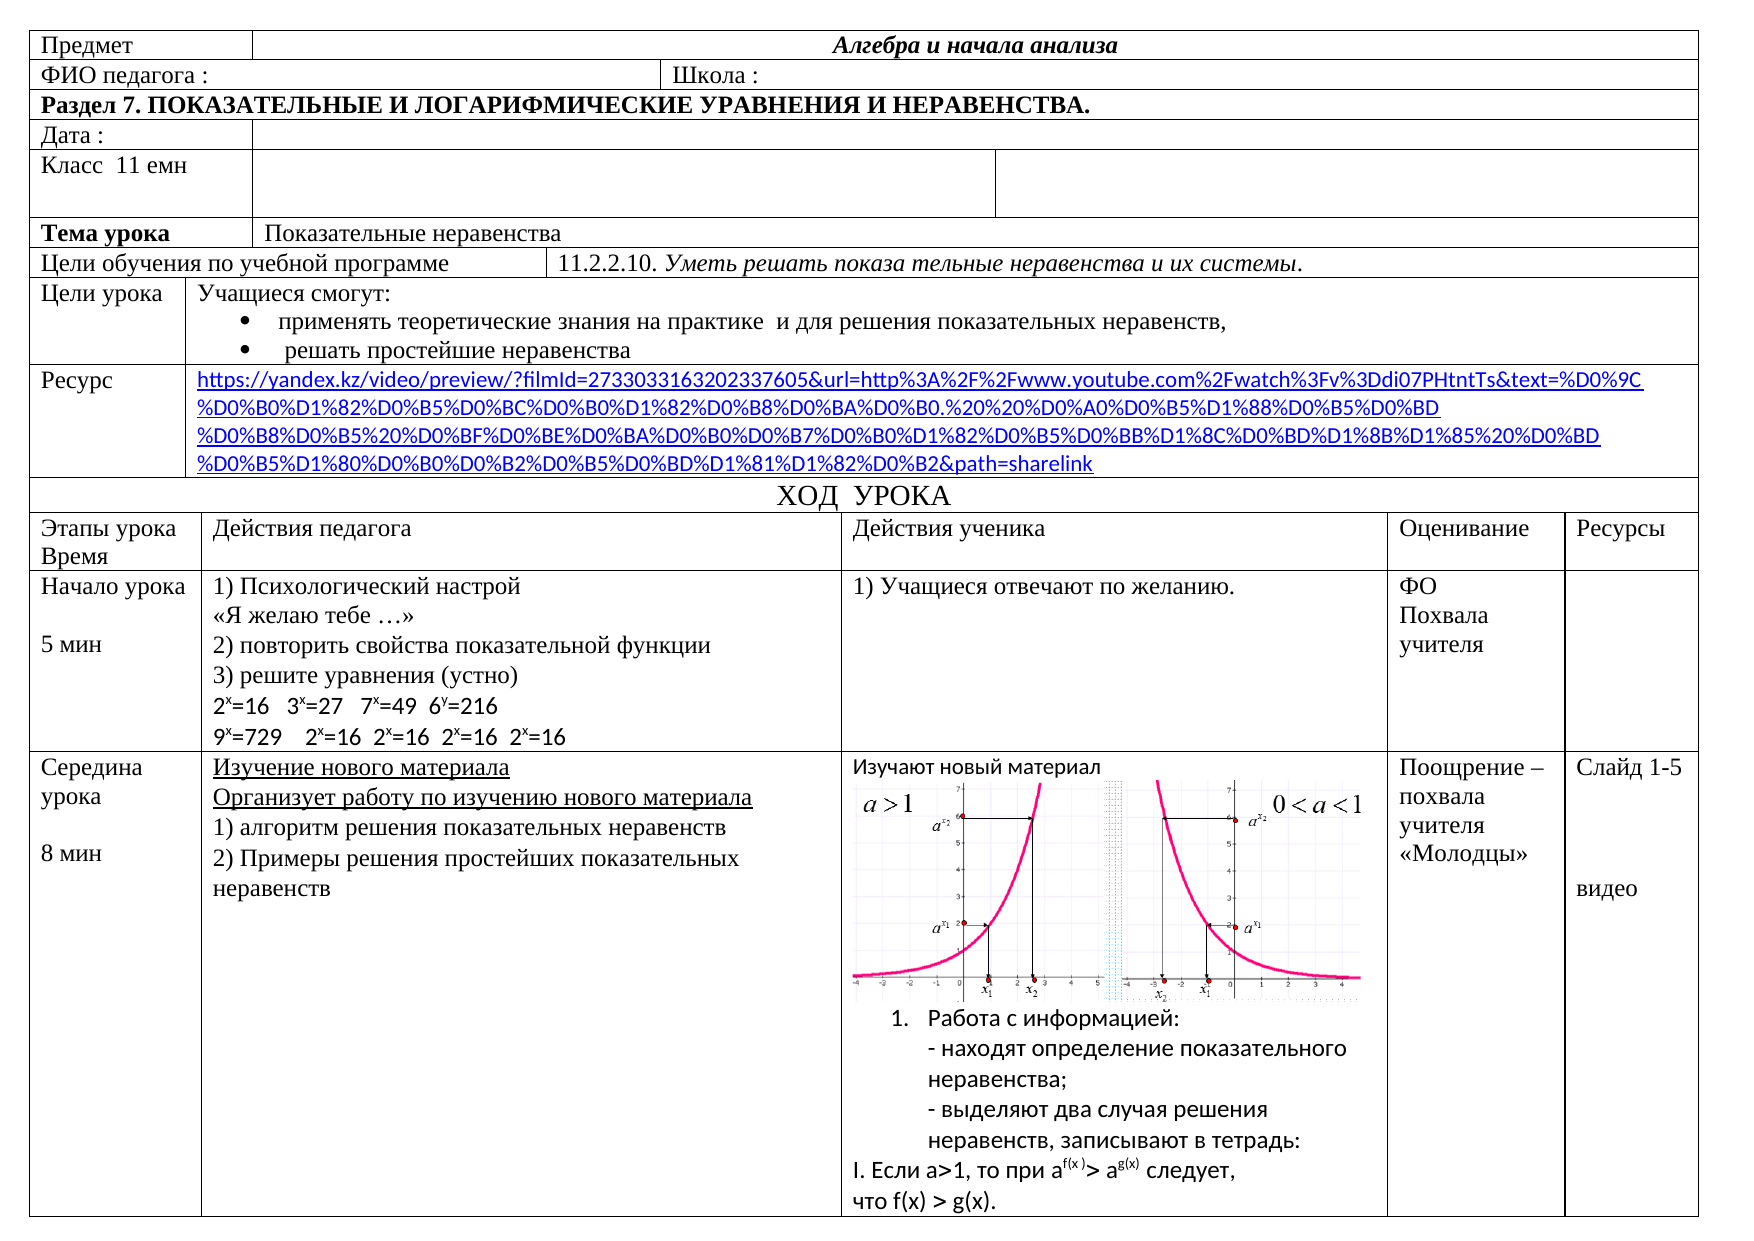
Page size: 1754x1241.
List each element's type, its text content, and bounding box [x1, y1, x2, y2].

picture [852, 780, 1361, 1002]
table_cell 1) Учащиеся отвечают по желанию. [842, 571, 1387, 751]
table_cell Дата : [30, 120, 252, 149]
table_cell Учащиеся смогут: применять теоретические знания на практике и для решения показательных неравенств, решать простейшие неравенства [186, 278, 1698, 364]
table_cell Цели обучения по учебной программе [30, 248, 546, 277]
table_cell Школа : [661, 60, 1698, 89]
table_cell Класс 11 емн [30, 150, 252, 217]
table_cell Ресурсы [1566, 513, 1698, 570]
table_cell 1) Психологический настрой «Я желаю тебе …» 2) повторить свойства показательной функции 3) решите уравнения (устно) 2х=16 3х=27 7х=49 6у=216 9х=729 2х=16 2х=16 2х=16 2х=16 [202, 571, 841, 751]
table_cell Действия ученика [842, 513, 1387, 570]
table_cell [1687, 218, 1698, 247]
table_cell Ресурс [30, 365, 185, 477]
table_cell 11.2.2.10. Уметь решать показа тельные неравенства и их системы. [547, 248, 1698, 277]
table_cell Тема урока [30, 218, 252, 247]
table_cell ФИО педагога : [30, 60, 660, 89]
table_cell [1566, 571, 1698, 751]
table_cell Этапы урока Время [30, 513, 201, 570]
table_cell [30, 752, 201, 1216]
table_cell [253, 150, 995, 217]
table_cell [842, 752, 1387, 1216]
table_cell Оценивание [1388, 513, 1564, 570]
table_cell Раздел 7. ПОКАЗАТЕЛЬНЫЕ И ЛОГАРИФМИЧЕСКИЕ УРАВНЕНИЯ И НЕРАВЕНСТВА. [30, 90, 1698, 119]
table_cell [1388, 752, 1564, 1216]
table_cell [202, 752, 841, 1216]
table_cell Начало урока 5 мин [30, 571, 201, 751]
table_cell https://yandex.kz/video/preview/?filmId=2733033163202337605&url=http%3A%2F%2Fwww.youtube.com%2Fwatch%3Fv%3Ddi07PHtntTs&text=%D0%9C%D0%B0%D1%82%D0%B5%D0%BC%D0%B0%D1%82%D0%B8%D0%BA%D0%B0.%20%20%D0%A0%D0%B5%D1%88%D0%B5%D0%BD%D0%B8%D0%B5%20%D0%BF%D0%BE%D0%BA%D0%B0%D0%B7%D0%B0%D1%82%D0%B5%D0%BB%D1%8C%D0%BD%D1%8B%D1%85%20%D0%BD%D0%B5%D1%80%D0%B0%D0%B2%D0%B5%D0%BD%D1%81%D1%82%D0%B2&path=sharelink [186, 365, 1698, 477]
table_cell Цели урока [30, 278, 185, 364]
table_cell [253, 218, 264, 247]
table_cell ХОД УРОКА [30, 478, 1698, 512]
table_header Предмет [30, 31, 252, 59]
table_cell Слайд 1-5 видео [1566, 752, 1698, 1216]
table_cell [996, 150, 1698, 217]
table_header Алгебра и начала анализа [253, 31, 1698, 59]
table_cell ФО Похвала учителя [1388, 571, 1564, 751]
table_cell Действия педагога [202, 513, 841, 570]
table_cell [253, 120, 1698, 149]
